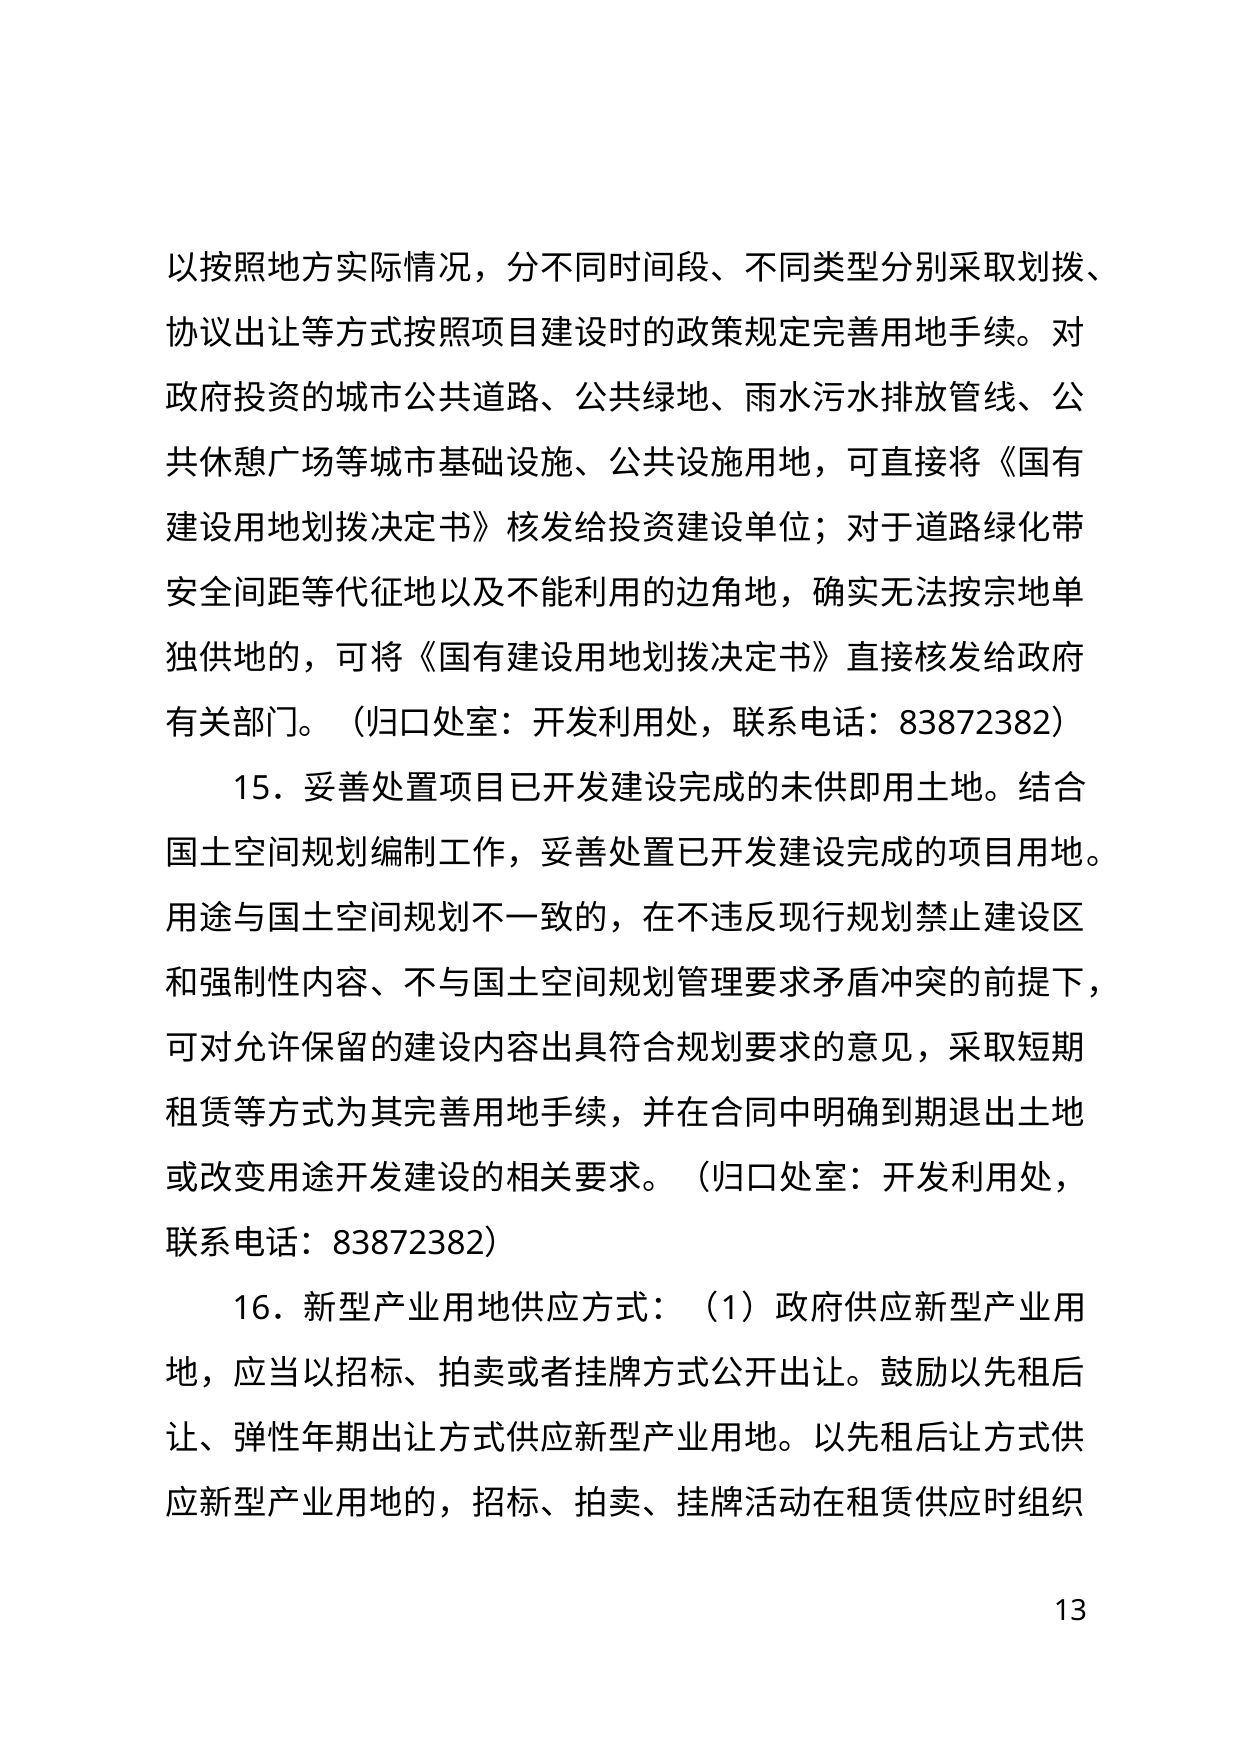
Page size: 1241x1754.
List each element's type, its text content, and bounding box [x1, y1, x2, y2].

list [165, 233, 1087, 753]
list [165, 1273, 1087, 1533]
list 妥善处置项目已开发建设完成的未供即用土地。结合国土空间规划编制工作，妥善处置已开发建设完成的项目用地。用途与国土空间规划不一致的，在不违反现行规划禁止建设区和强制性内容、不与国土空间规划管理要求矛盾冲突的前提下，可对允许保留的建设内容出具符合规划要求的意见，采取短期租赁等方式为其完善用地手续，并在合同中明确到期退出土地或改变用途开发建设的相关要求。（归口处室：开发利用处，联系电话：83872382） [165, 753, 1087, 1273]
